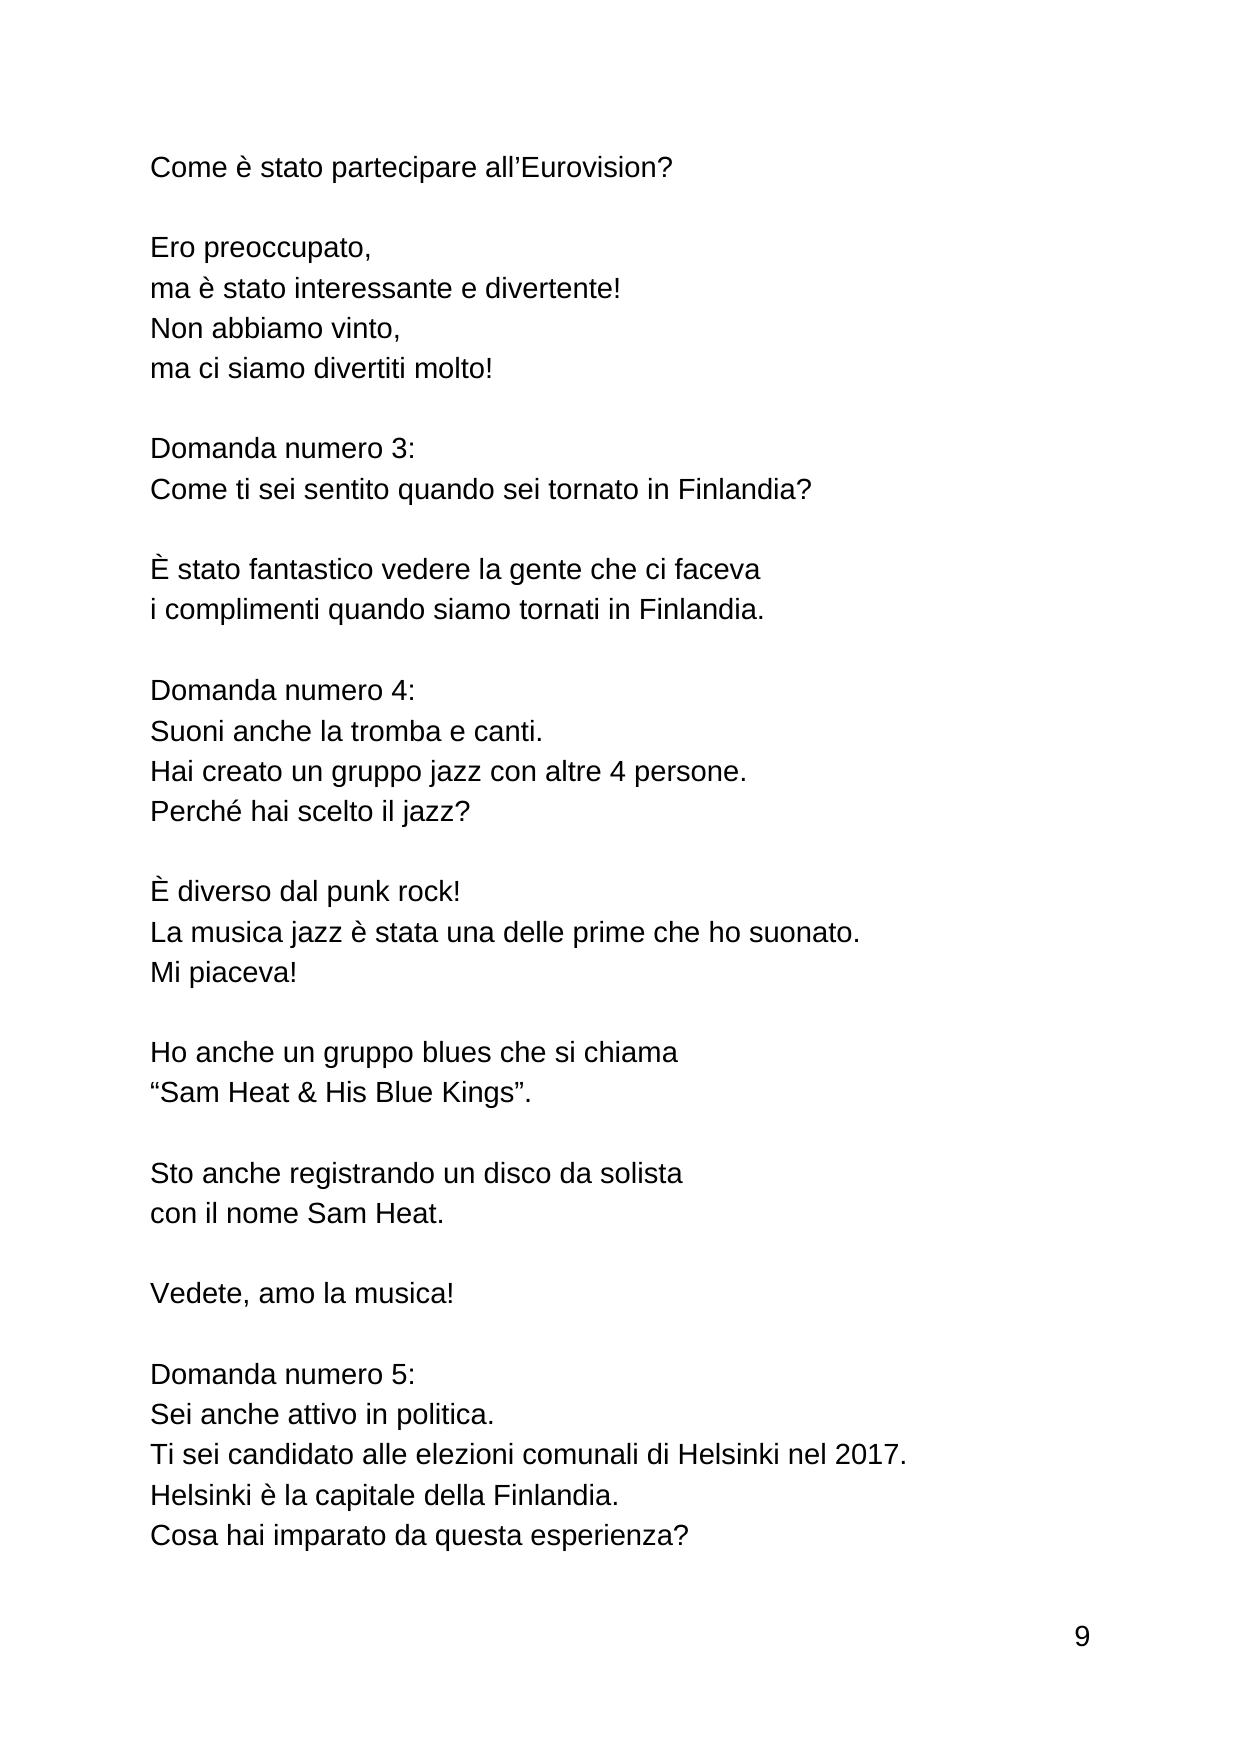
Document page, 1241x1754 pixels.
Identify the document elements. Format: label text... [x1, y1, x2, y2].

text Come è stato partecipare all’Eurovision? [150, 150, 1090, 183]
text Mi piaceva! [150, 955, 1090, 988]
text È stato fantastico vedere la gente che ci faceva i complimenti quando siamo tornati in Finlandia. [150, 552, 1090, 667]
text Domanda numero 4: [150, 673, 1090, 707]
text È diverso dal punk rock! [150, 874, 1090, 908]
text Ti sei candidato alle elezioni comunali di Helsinki nel 2017. [150, 1437, 1090, 1471]
text Perché hai scelto il jazz? [150, 794, 1090, 828]
text Ero preoccupato, ma è stato interessante e divertente! [150, 230, 1090, 304]
text Domanda numero 3: [150, 431, 1090, 465]
text La musica jazz è stata una delle prime che ho suonato. [150, 915, 1090, 948]
text Domanda numero 5: [150, 1357, 1090, 1391]
text Cosa hai imparato da questa esperienza? [150, 1518, 1090, 1551]
text Hai creato un gruppo jazz con altre 4 persone. [150, 754, 1090, 787]
text Suoni anche la tromba e canti. [150, 714, 1090, 747]
text Ho anche un gruppo blues che si chiama “Sam Heat & His Blue Kings”. [150, 1035, 1090, 1109]
text Sto anche registrando un disco da solista con il nome Sam Heat. [150, 1156, 1090, 1230]
text Come ti sei sentito quando sei tornato in Finlandia? [150, 472, 1090, 505]
text Vedete, amo la musica! [150, 1277, 1090, 1310]
text Helsinki è la capitale della Finlandia. [150, 1478, 1090, 1511]
text Non abbiamo vinto, ma ci siamo divertiti molto! [150, 311, 1090, 384]
text Sei anche attivo in politica. [150, 1397, 1090, 1431]
